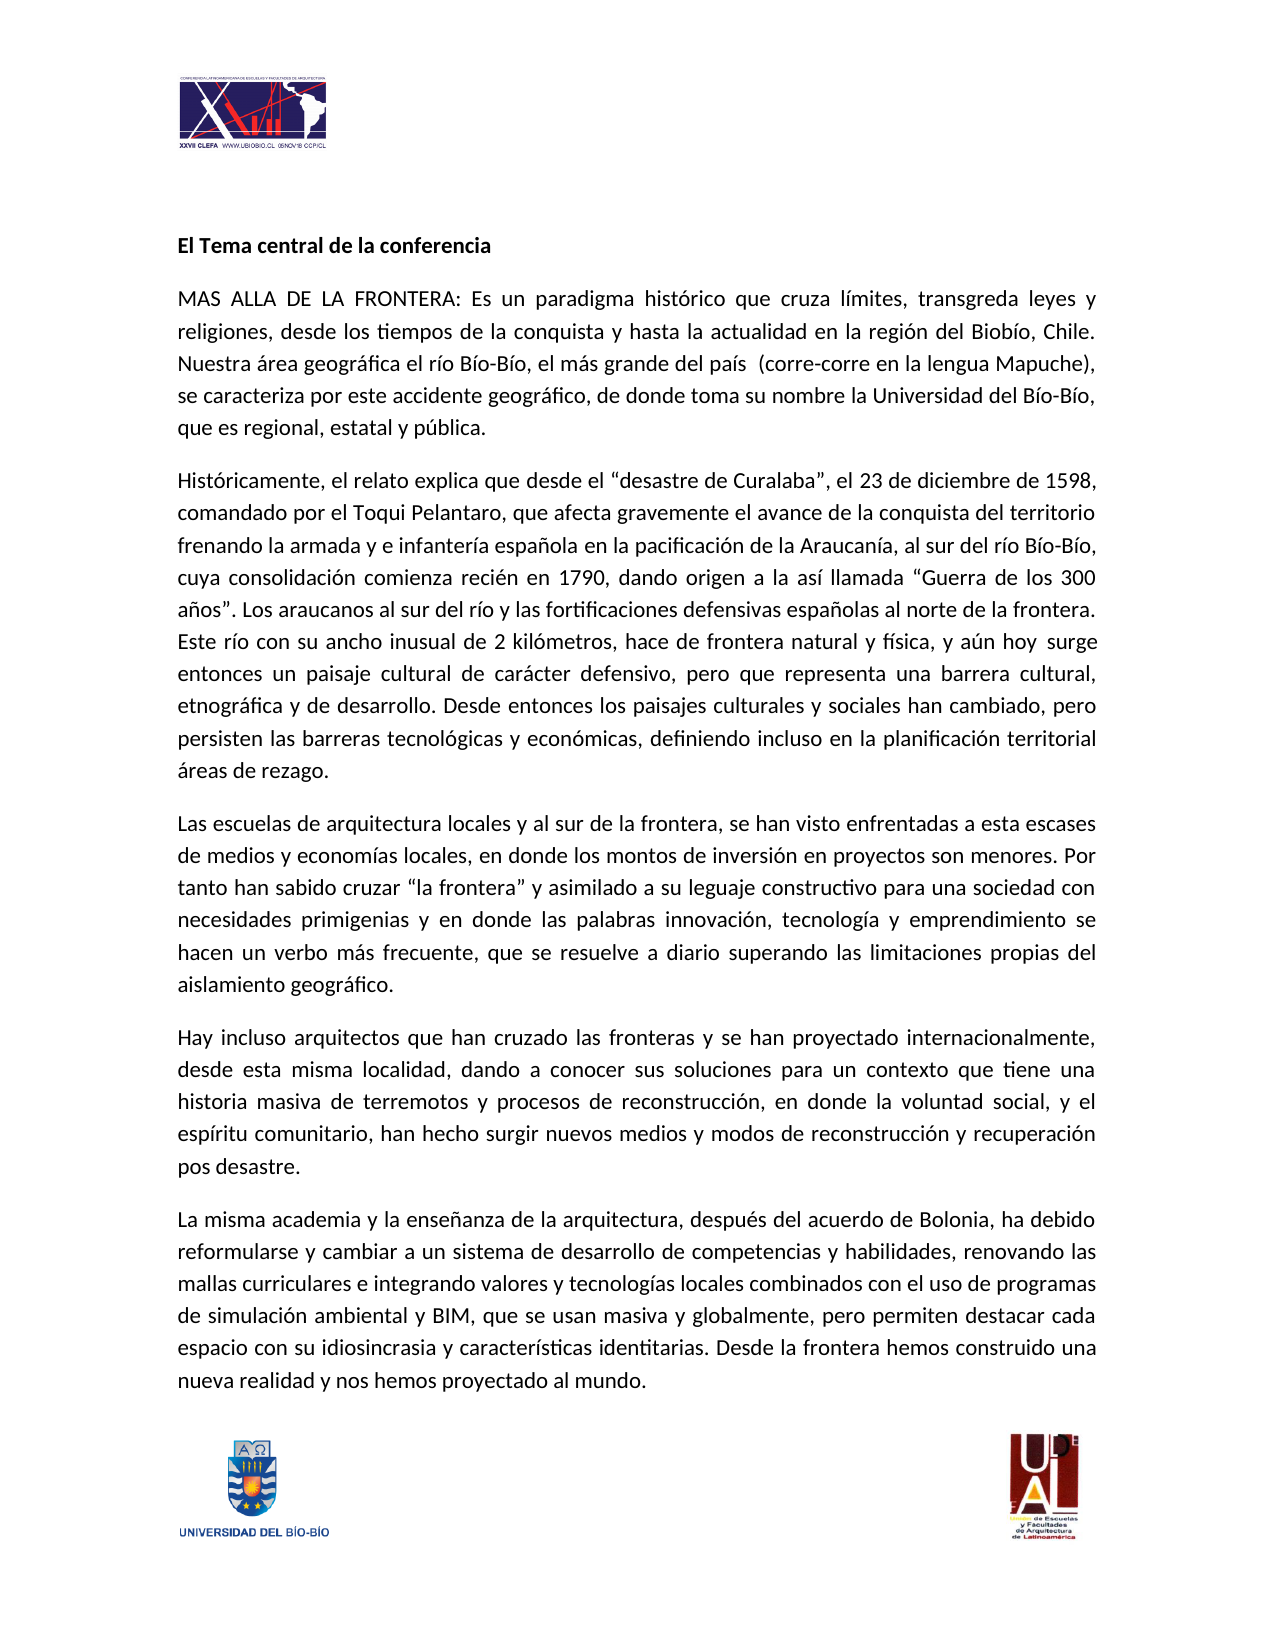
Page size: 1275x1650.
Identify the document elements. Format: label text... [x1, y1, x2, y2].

text Hay incluso arquitectos que han cruzado las fronteras y se han proyectado internacionalmente, desde esta misma localidad, dando a conocer sus soluciones para un contexto que tiene una historia masiva de terremotos y procesos de reconstrucción, en donde la voluntad social, y el espíritu comunitario, han hecho surgir nuevos medios y modos de reconstrucción y recuperación pos desastre. [177, 1023, 1098, 1180]
text El Tema central de la conferencia [177, 232, 1098, 259]
picture [177, 73, 328, 151]
text Históricamente, el relato explica que desde el “desastre de Curalaba”, el 23 de diciembre de 1598, comandado por el Toqui Pelantaro, que afecta gravemente el avance de la conquista del territorio frenando la armada y e infantería española en la pacificación de la Araucanía, al sur del río Bío-Bío, cuya consolidación comienza recién en 1790, dando origen a la así llamada “Guerra de los 300 años”. Los araucanos al sur del río y las fortificaciones defensivas españolas al norte de la frontera. Este río con su ancho inusual de 2 kilómetros, hace de frontera natural y física, y aún hoy surge entonces un paisaje cultural de carácter defensivo, pero que representa una barrera cultural, etnográfica y de desarrollo. Desde entonces los paisajes culturales y sociales han cambiado, pero persisten las barreras tecnológicas y económicas, definiendo incluso en la planificación territorial áreas de rezago. [177, 466, 1098, 784]
text MAS ALLA DE LA FRONTERA: Es un paradigma histórico que cruza límites, transgreda leyes y religiones, desde los tiempos de la conquista y hasta la actualidad en la región del Biobío, Chile. Nuestra área geográfica el río Bío-Bío, el más grande del país (corre-corre en la lengua Mapuche), se caracteriza por este accidente geográfico, de donde toma su nombre la Universidad del Bío-Bío, que es regional, estatal y pública. [177, 284, 1098, 441]
picture [177, 1429, 330, 1549]
text Las escuelas de arquitectura locales y al sur de la frontera, se han visto enfrentadas a esta escases de medios y economías locales, en donde los montos de inversión en proyectos son menores. Por tanto han sabido cruzar “la frontera” y asimilado a su leguaje constructivo para una sociedad con necesidades primigenias y en donde las palabras innovación, tecnología y emprendimiento se hacen un verbo más frecuente, que se resuelve a diario superando las limitaciones propias del aislamiento geográfico. [177, 809, 1098, 998]
text La misma academia y la enseñanza de la arquitectura, después del acuerdo de Bolonia, ha debido reformularse y cambiar a un sistema de desarrollo de competencias y habilidades, renovando las mallas curriculares e integrando valores y tecnologías locales combinados con el uso de programas de simulación ambiental y BIM, que se usan masiva y globalmente, pero permiten destacar cada espacio con su idiosincrasia y características identitarias. Desde la frontera hemos construido una nueva realidad y nos hemos proyectado al mundo. [177, 1205, 1098, 1394]
